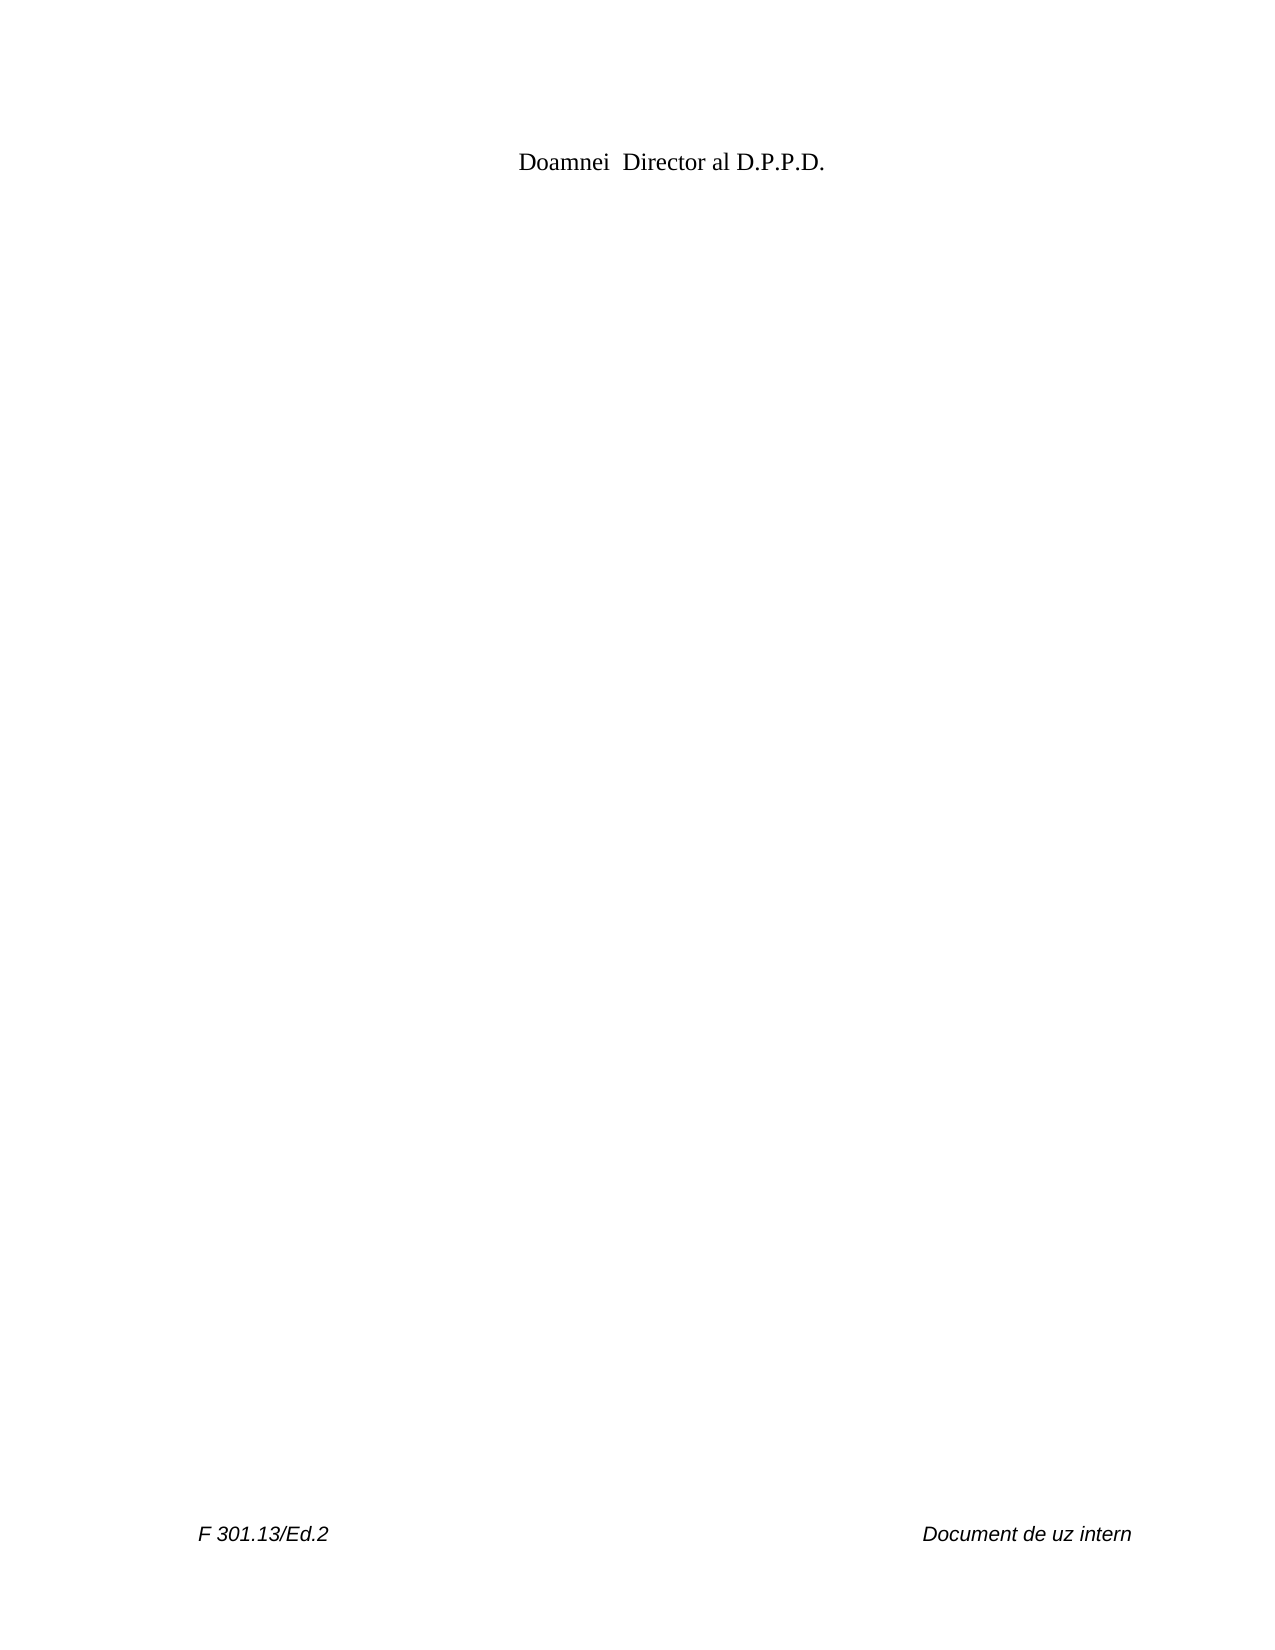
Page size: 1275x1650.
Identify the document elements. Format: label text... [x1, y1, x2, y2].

text Doamnei Director al D.P.P.D. [198, 147, 1146, 176]
